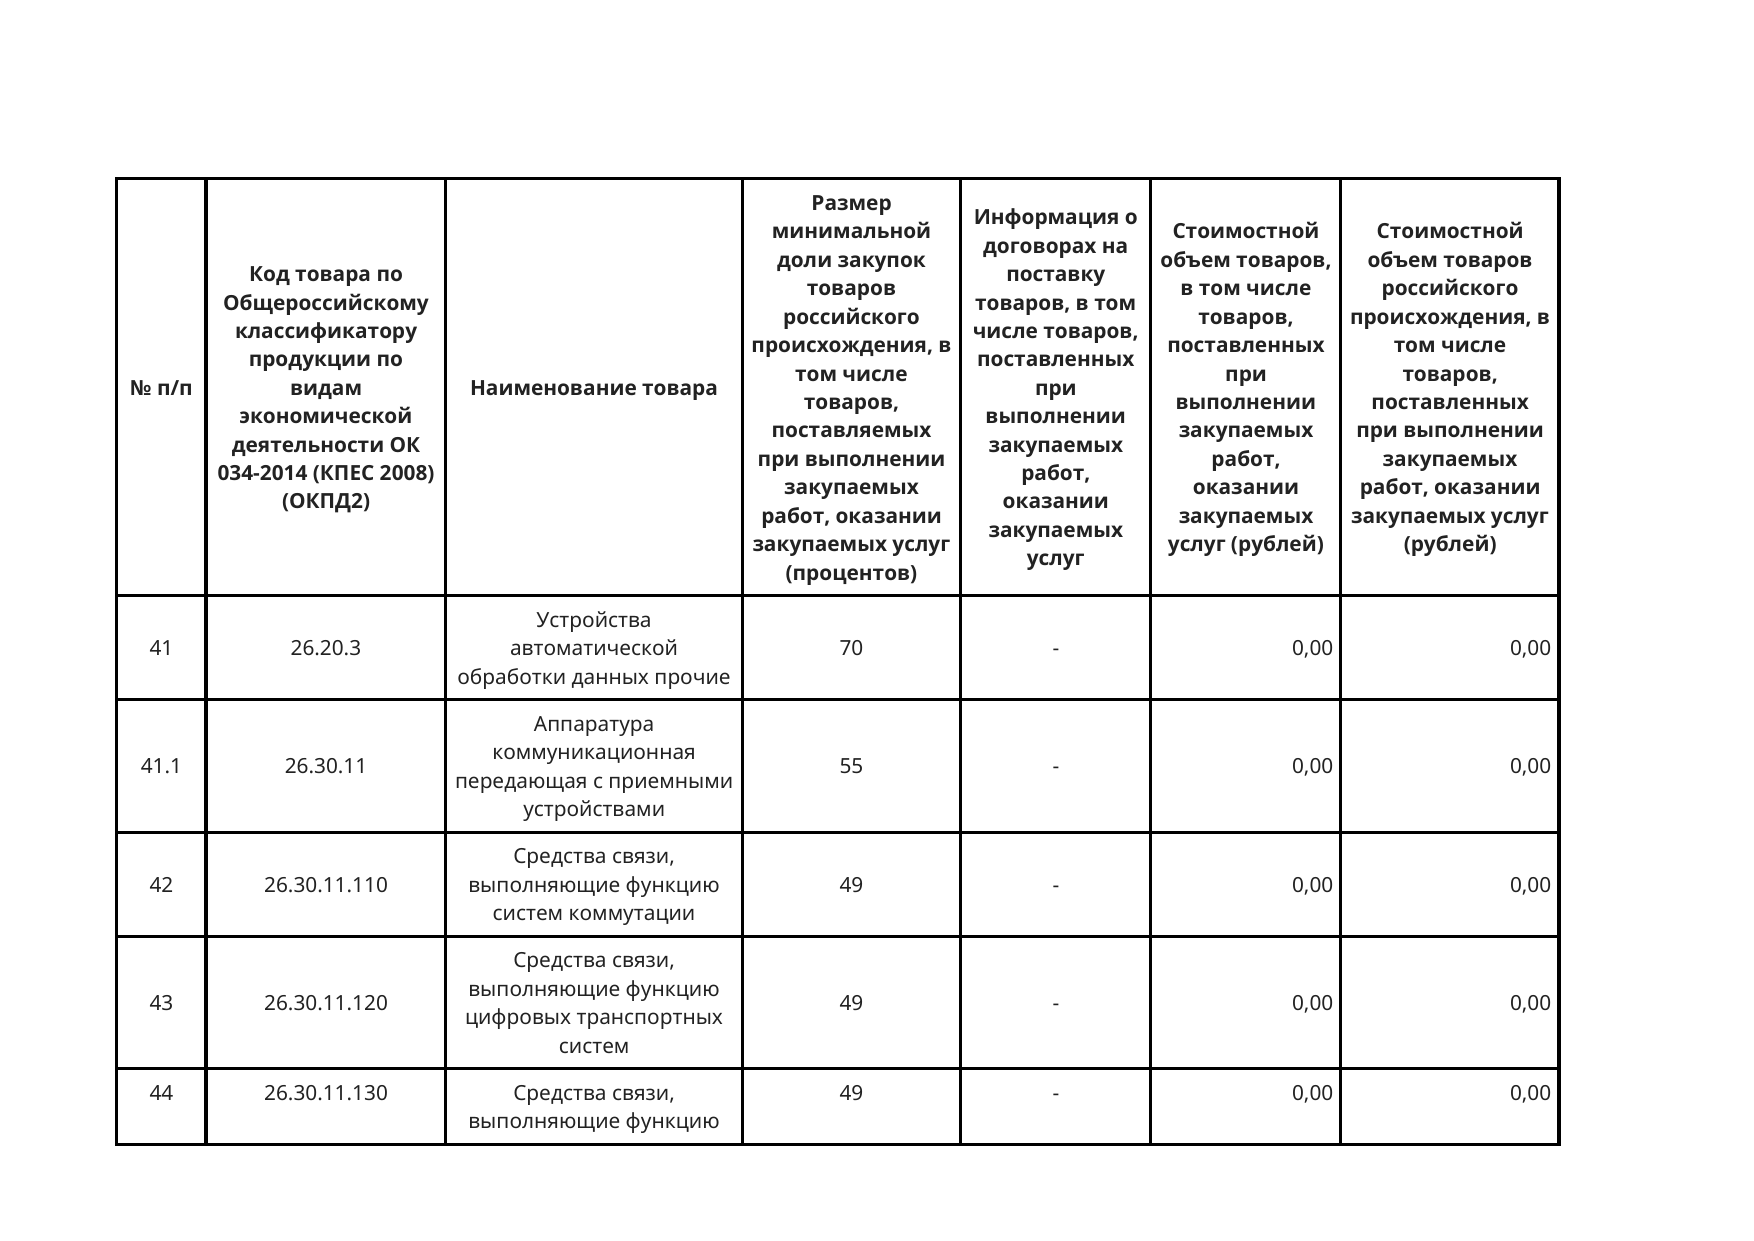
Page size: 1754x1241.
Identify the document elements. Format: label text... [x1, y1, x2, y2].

table_cell 0,00 [1152, 1070, 1339, 1143]
table_cell 0,00 [1342, 938, 1557, 1067]
table_header Размер минимальной доли закупок товаров российского происхождения, в том числе товаров, поставляемых при выполнении закупаемых работ, оказании закупаемых услуг (процентов) [744, 180, 959, 594]
table_cell 49 [744, 938, 959, 1067]
table_cell 0,00 [1152, 701, 1339, 831]
table_cell 42 [118, 834, 204, 935]
table_cell 55 [744, 701, 959, 831]
table_cell 0,00 [1342, 701, 1557, 831]
table_header № п/п [118, 180, 204, 594]
table_cell Средства связи, выполняющие функцию систем управления и мониторинга [447, 1070, 741, 1143]
table_header Стоимостной объем товаров российского происхождения, в том числе товаров, поставленных при выполнении закупаемых работ, оказании закупаемых услуг (рублей) [1342, 180, 1557, 594]
table_cell 0,00 [1152, 834, 1339, 935]
table_header Код товара по Общероссийскому классификатору продукции по видам экономической деятельности ОК 034-2014 (КПЕС 2008) (ОКПД2) [208, 180, 444, 594]
table_cell 70 [744, 597, 959, 698]
table_cell 26.30.11.120 [208, 938, 444, 1067]
table_header Информация о договорах на поставку товаров, в том числе товаров, поставленных при выполнении закупаемых работ, оказании закупаемых услуг [962, 180, 1149, 594]
table_cell 0,00 [1342, 834, 1557, 935]
table_cell - [962, 597, 1149, 698]
table_cell Средства связи, выполняющие функцию цифровых транспортных систем [447, 938, 741, 1067]
table_cell 44 [118, 1070, 204, 1143]
table_cell Аппаратура коммуникационная передающая с приемными устройствами [447, 701, 741, 831]
table_cell - [962, 1070, 1149, 1143]
table_cell - [962, 938, 1149, 1067]
table_cell 26.30.11.110 [208, 834, 444, 935]
table_header Наименование товара [447, 180, 741, 594]
table_cell 49 [744, 834, 959, 935]
table_cell 0,00 [1342, 597, 1557, 698]
table_cell 26.30.11.130 [208, 1070, 444, 1143]
table_cell - [962, 701, 1149, 831]
table_cell 0,00 [1152, 938, 1339, 1067]
table_header Стоимостной объем товаров, в том числе товаров, поставленных при выполнении закупаемых работ, оказании закупаемых услуг (рублей) [1152, 180, 1339, 594]
table_cell 0,00 [1342, 1070, 1557, 1143]
table_cell - [962, 834, 1149, 935]
table_cell Устройства автоматической обработки данных прочие [447, 597, 741, 698]
table_cell 0,00 [1152, 597, 1339, 698]
table_cell 49 [744, 1070, 959, 1143]
table_cell 41.1 [118, 701, 204, 831]
table_cell 43 [118, 938, 204, 1067]
table_cell Средства связи, выполняющие функцию систем коммутации [447, 834, 741, 935]
table_cell 26.30.11 [208, 701, 444, 831]
table_cell 26.20.3 [208, 597, 444, 698]
table_cell 41 [118, 597, 204, 698]
